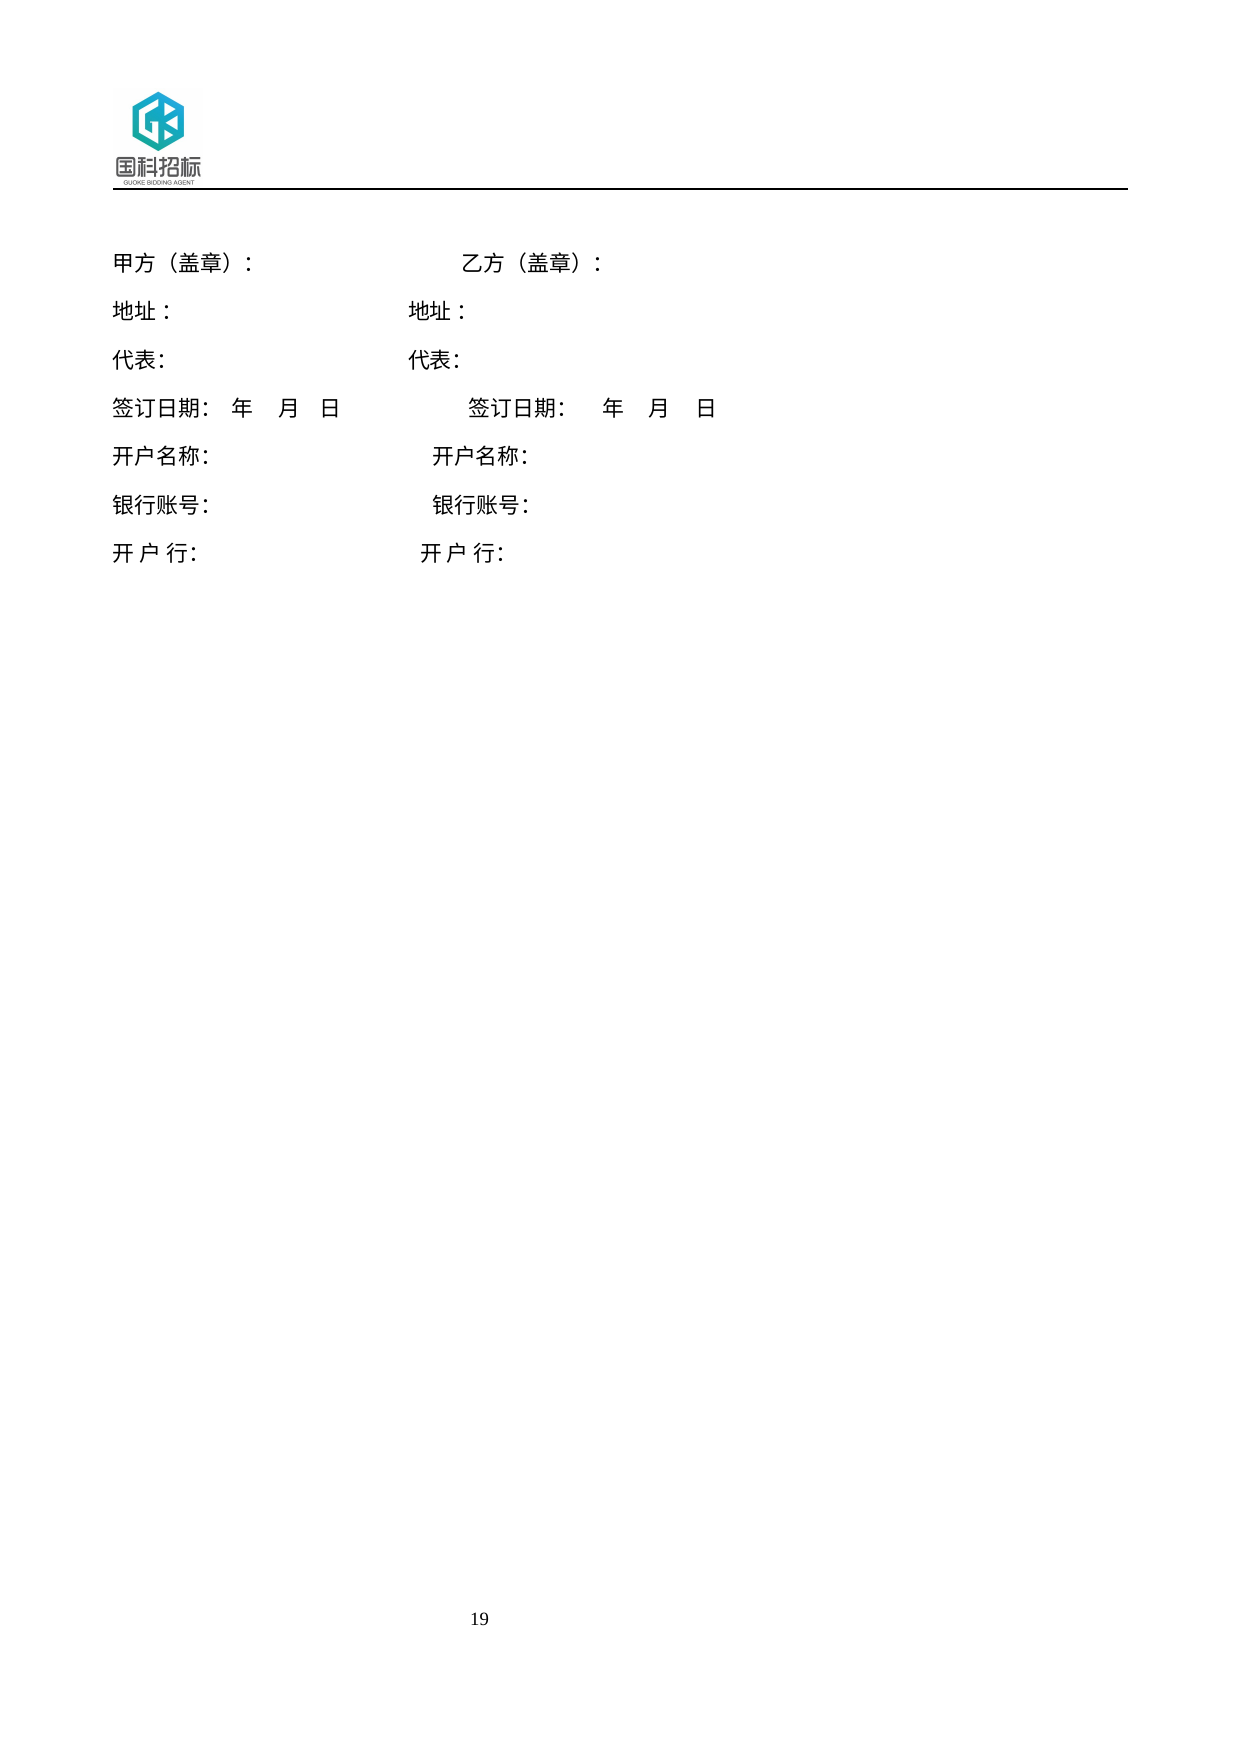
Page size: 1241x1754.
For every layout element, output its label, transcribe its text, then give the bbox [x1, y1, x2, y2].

text 开 户 行： 开 户 行： [112, 536, 1128, 568]
text 甲方（盖章）： 乙方（盖章）： [112, 246, 1128, 278]
text 开户名称： 开户名称： [112, 439, 1128, 471]
text 银行账号： 银行账号： [112, 487, 1128, 520]
picture [112, 88, 204, 187]
text 签订日期： 年 月 日 签订日期： 年 月 日 [112, 391, 1128, 423]
text 地址 ： 地址 ： [112, 294, 1128, 326]
text 代表： 代表： [112, 342, 1128, 375]
